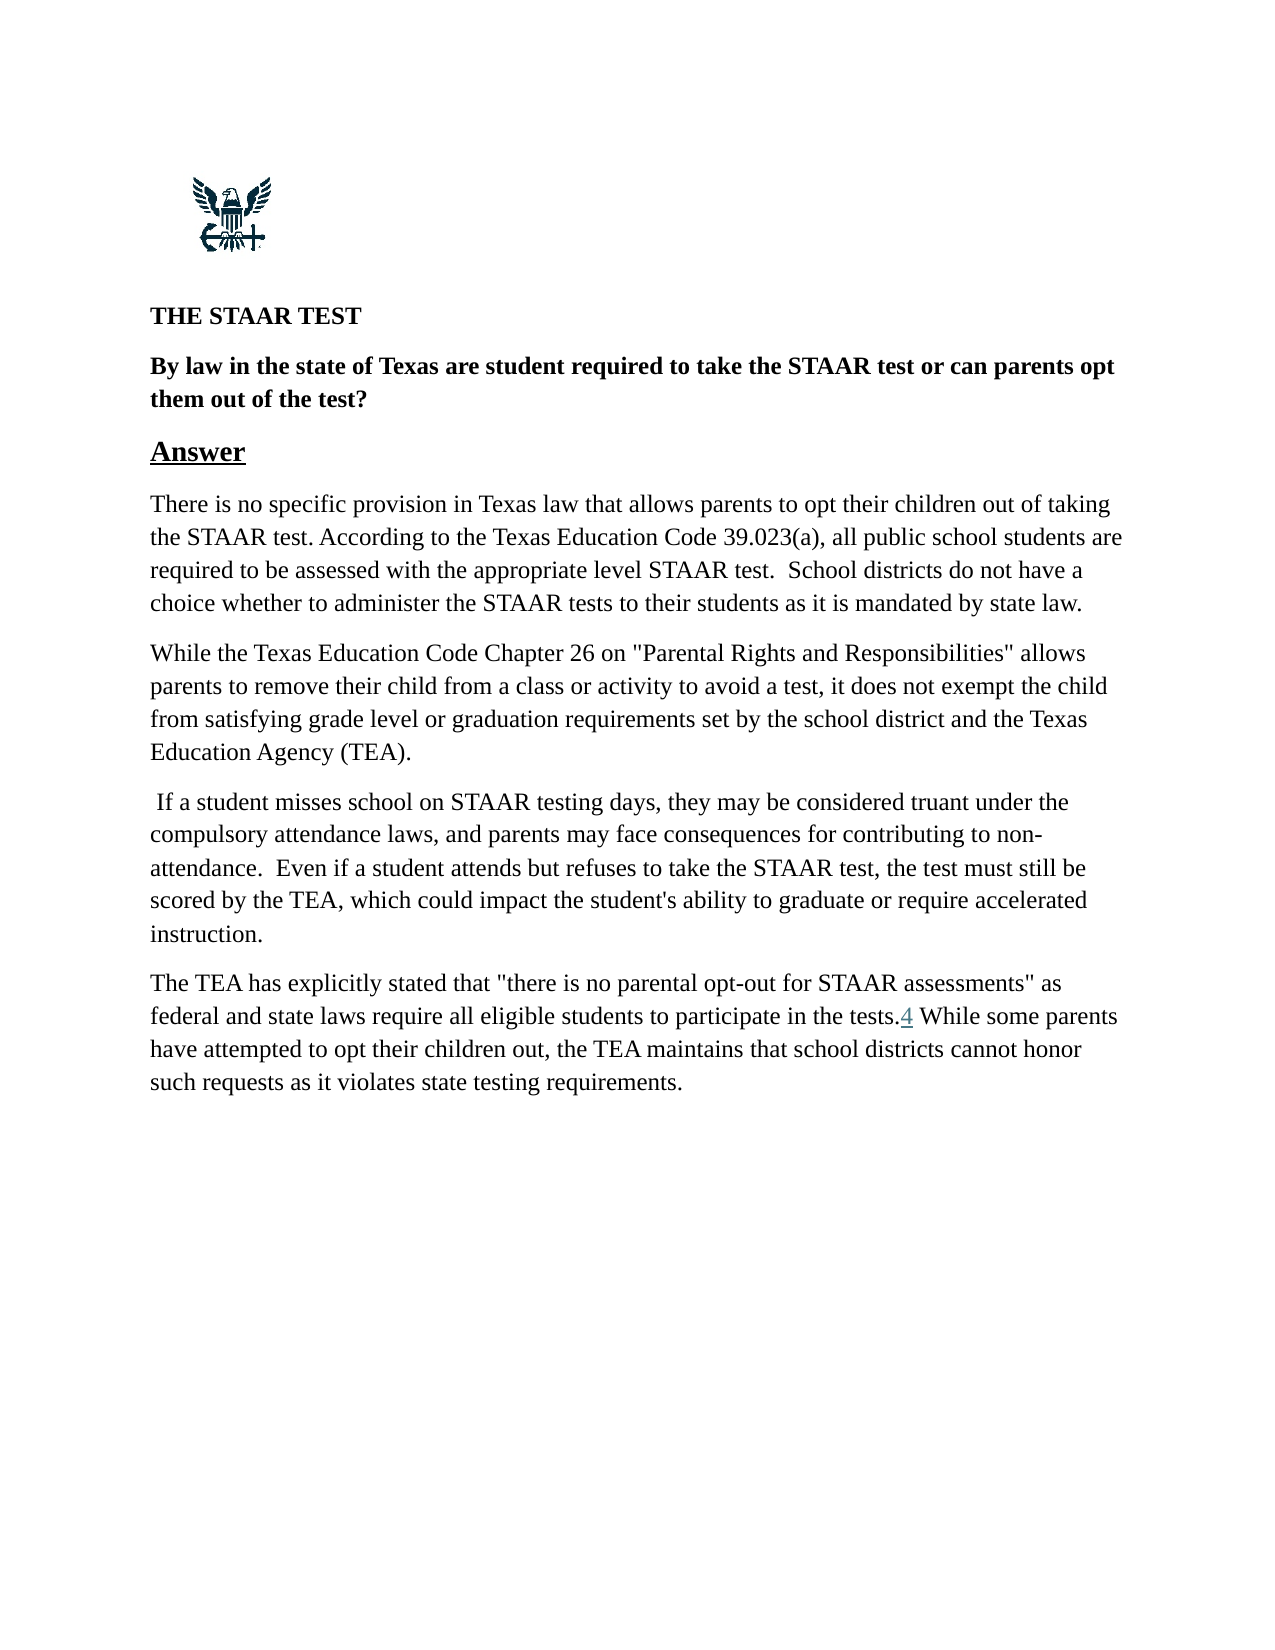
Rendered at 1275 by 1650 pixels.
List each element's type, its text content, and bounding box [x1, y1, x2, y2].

text While the Texas Education Code Chapter 26 on "Parental Rights and Responsibilities" allows parents to remove their child from a class or activity to avoid a test, it does not exempt the child from satisfying grade level or graduation requirements set by the school district and the Texas Education Agency (TEA). [150, 638, 1125, 766]
text There is no specific provision in Texas law that allows parents to opt their children out of taking the STAAR test. According to the Texas Education Code 39.023(a), all public school students are required to be assessed with the appropriate level STAAR test. School districts do not have a choice whether to administer the STAAR tests to their students as it is mandated by state law. [150, 489, 1125, 617]
text Answer [150, 434, 1125, 467]
text By law in the state of Texas are student required to take the STAAR test or can parents opt them out of the test? [150, 351, 1125, 413]
text The TEA has explicitly stated that "there is no parental opt-out for STAAR assessments" as federal and state laws require all eligible students to participate in the tests.4 While some parents have attempted to opt their children out, the TEA maintains that school districts cannot honor such requests as it violates state testing requirements. [150, 968, 1125, 1096]
text THE STAAR TEST [150, 301, 1125, 330]
text If a student misses school on STAAR testing days, they may be considered truant under the compulsory attendance laws, and parents may face consequences for contributing to non-attendance. Even if a student attends but refuses to take the STAAR test, the test must still be scored by the TEA, which could impact the student's ability to graduate or require accelerated instruction. [150, 787, 1125, 947]
picture [150, 150, 313, 280]
